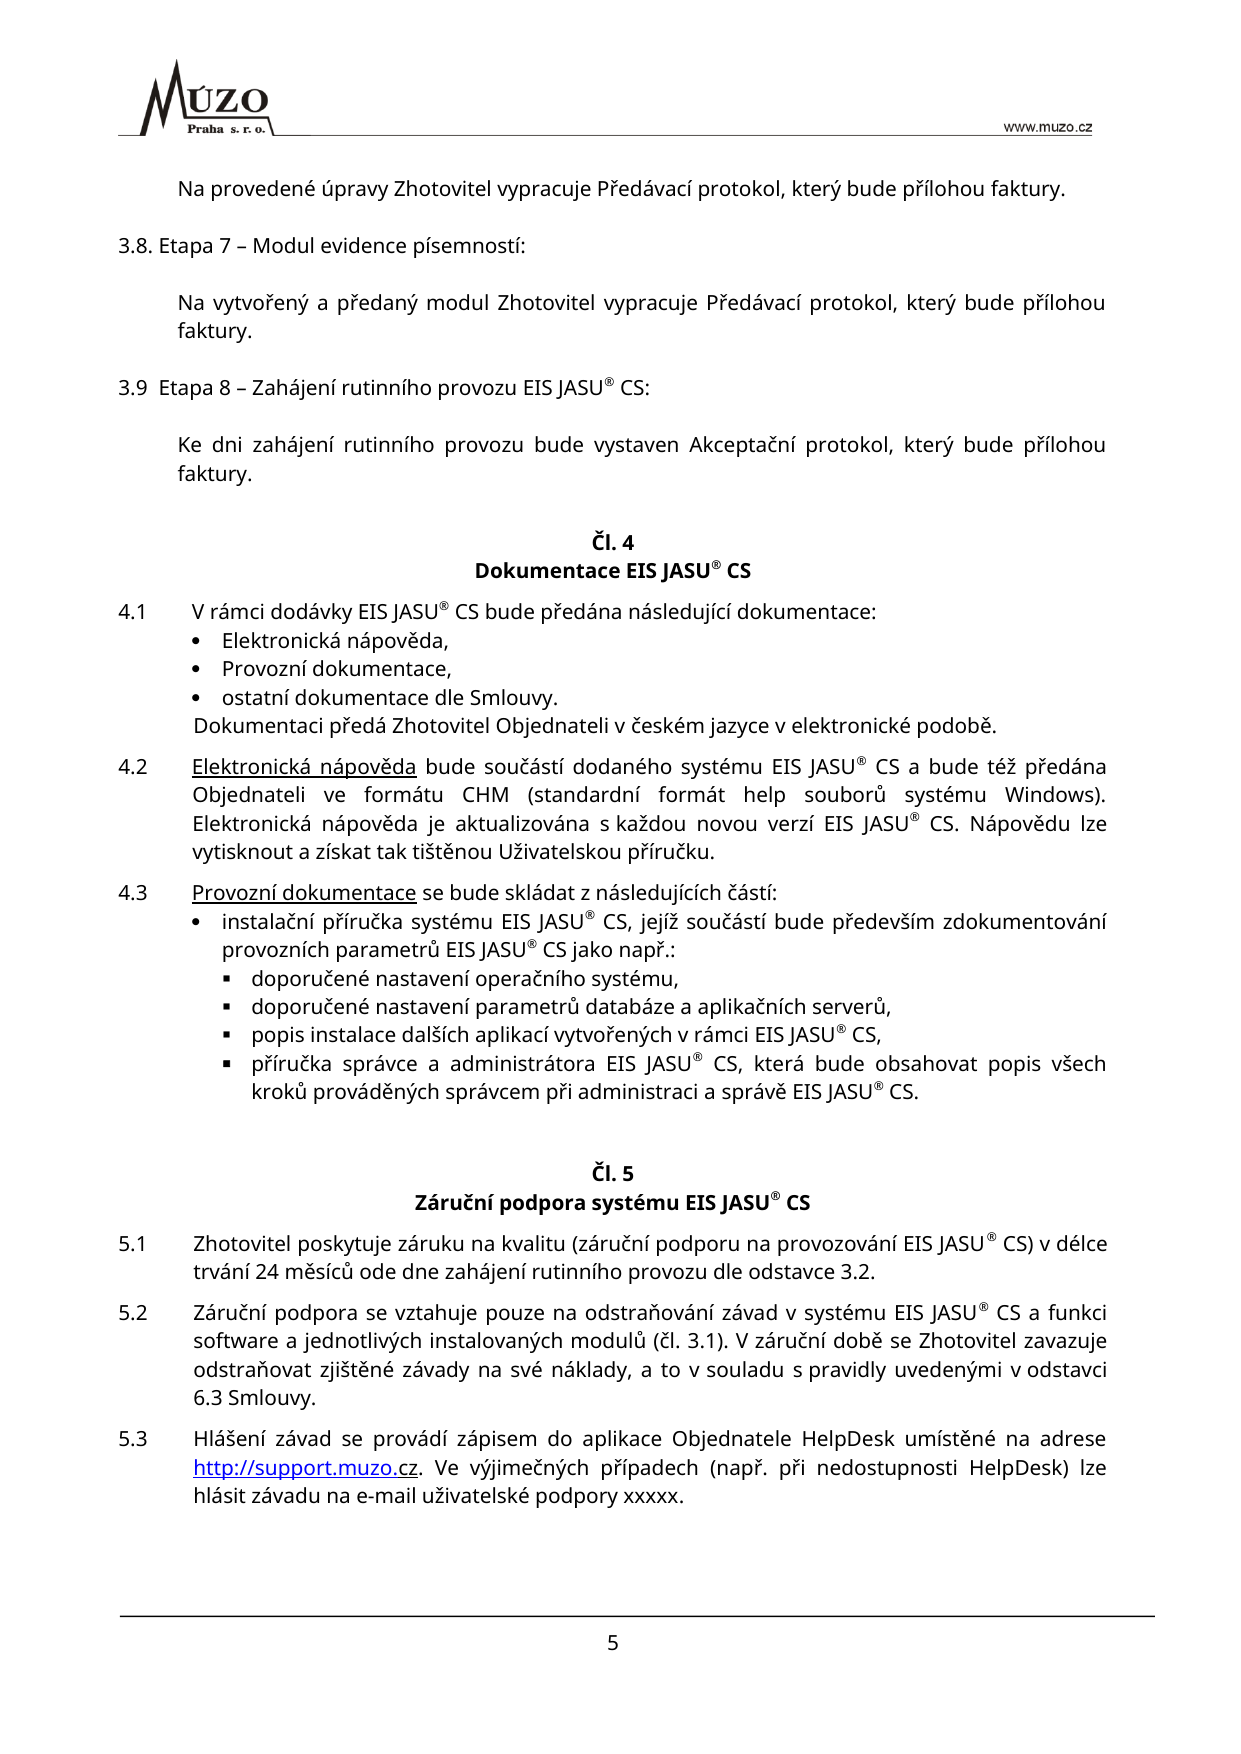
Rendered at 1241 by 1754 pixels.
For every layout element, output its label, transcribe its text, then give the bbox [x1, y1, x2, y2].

list Provozní dokumentace se bude skládat z následujících částí: [118, 878, 1107, 907]
text Dokumentaci předá Zhotovitel Objednateli v českém jazyce v elektronické podobě. [193, 711, 1107, 739]
list Elektronická nápověda bude součástí dodaného systému EIS JASU® CS a bude též předána Objednateli ve formátu CHM (standardní formát help souborů systému Windows). Elektronická nápověda je aktualizována s každou novou verzí EIS JASU® CS. Nápovědu lze vytisknout a získat tak tištěnou Uživatelskou příručku. [118, 752, 1107, 866]
text Dokumentace EIS JASU® CS [118, 556, 1107, 585]
list ostatní dokumentace dle Smlouvy. [192, 683, 1107, 711]
text Záruční podpora systému EIS JASU® CS [118, 1188, 1107, 1216]
text Na vytvořený a předaný modul Zhotovitel vypracuje Předávací protokol, který bude přílohou faktury. [177, 288, 1107, 345]
text Na provedené úpravy Zhotovitel vypracuje Předávací protokol, který bude přílohou faktury. [177, 174, 1107, 203]
text 3.9 Etapa 8 – Zahájení rutinního provozu EIS JASU® CS: [118, 373, 1107, 402]
text 3.8. Etapa 7 – Modul evidence písemností: [118, 231, 1107, 259]
list doporučené nastavení parametrů databáze a aplikačních serverů, [222, 992, 1107, 1021]
text Čl. 5 [118, 1159, 1107, 1188]
text Ke dni zahájení rutinního provozu bude vystaven Akceptační protokol, který bude přílohou faktury. [177, 430, 1107, 487]
list instalační příručka systému EIS JASU® CS, jejíž součástí bude především zdokumentování provozních parametrů EIS JASU® CS jako např.: [192, 907, 1107, 964]
list Záruční podpora se vztahuje pouze na odstraňování závad v systému EIS JASU® CS a funkci software a jednotlivých instalovaných modulů (čl. 3.1). V záruční době se Zhotovitel zavazuje odstraňovat zjištěné závady na své náklady, a to v souladu s pravidly uvedenými v odstavci 6.3 Smlouvy. [118, 1298, 1107, 1412]
picture [118, 59, 1093, 136]
list V rámci dodávky EIS JASU® CS bude předána následující dokumentace: [118, 597, 1107, 626]
text Čl. 4 [118, 528, 1107, 556]
list Provozní dokumentace, [192, 654, 1107, 683]
list Zhotovitel poskytuje záruku na kvalitu (záruční podporu na provozování EIS JASU® CS) v délce trvání 24 měsíců ode dne zahájení rutinního provozu dle odstavce 3.2. [118, 1229, 1107, 1286]
list Hlášení závad se provádí zápisem do aplikace Objednatele HelpDesk umístěné na adrese http://support.muzo.cz. Ve výjimečných případech (např. při nedostupnosti HelpDesk) lze hlásit závadu na e-mail uživatelské podpory xxxxx. [118, 1424, 1107, 1509]
list doporučené nastavení operačního systému, [222, 964, 1107, 992]
list Elektronická nápověda, [192, 626, 1107, 654]
list příručka správce a administrátora EIS JASU® CS, která bude obsahovat popis všech kroků prováděných správcem při administraci a správě EIS JASU® CS. [222, 1049, 1107, 1106]
list popis instalace dalších aplikací vytvořených v rámci EIS JASU® CS, [222, 1021, 1107, 1049]
